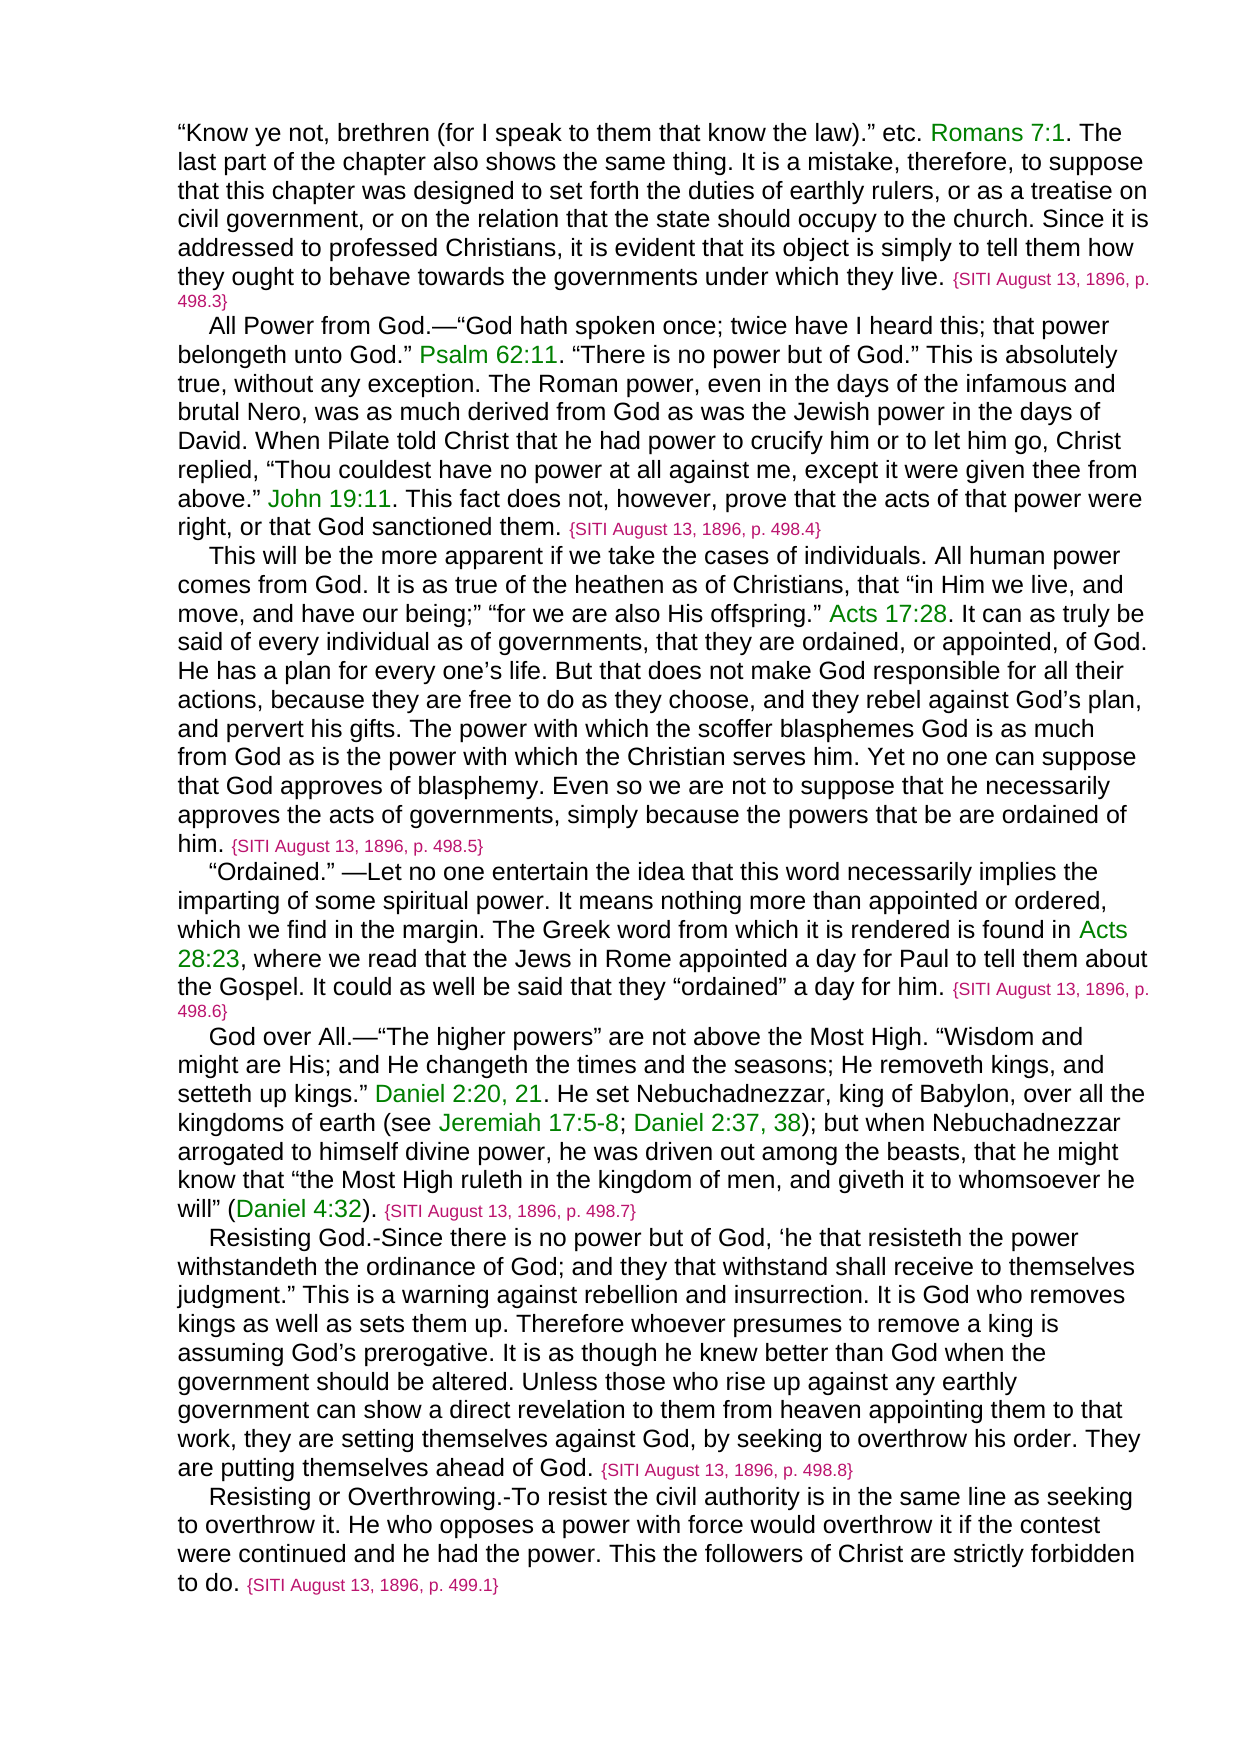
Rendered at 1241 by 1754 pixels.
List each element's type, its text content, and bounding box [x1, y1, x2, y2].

text All Power from God.—“God hath spoken once; twice have I heard this; that power belongeth unto God.” Psalm 62:11. “There is no power but of God.” This is absolutely true, without any exception. The Roman power, even in the days of the infamous and brutal Nero, was as much derived from God as was the Jewish power in the days of David. When Pilate told Christ that he had power to crucify him or to let him go, Christ replied, “Thou couldest have no power at all against me, except it were given thee from above.” John 19:11. This fact does not, however, prove that the acts of that power were right, or that God sanctioned them. {SITI August 13, 1896, p. 498.4} [177, 311, 1152, 541]
text God over All.—“The higher powers” are not above the Most High. “Wisdom and might are His; and He changeth the times and the seasons; He removeth kings, and setteth up kings.” Daniel 2:20, 21. He set Nebuchadnezzar, king of Babylon, over all the kingdoms of earth (see Jeremiah 17:5-8; Daniel 2:37, 38); but when Nebuchadnezzar arrogated to himself divine power, he was driven out among the beasts, that he might know that “the Most High ruleth in the kingdom of men, and giveth it to whomsoever he will” (Daniel 4:32). {SITI August 13, 1896, p. 498.7} [177, 1021, 1152, 1223]
text “Ordained.” —Let no one entertain the idea that this word necessarily implies the imparting of some spiritual power. It means nothing more than appointed or ordered, which we find in the margin. The Greek word from which it is rendered is found in Acts 28:23, where we read that the Jews in Rome appointed a day for Paul to tell them about the Gospel. It could as well be said that they “ordained” a day for him. {SITI August 13, 1896, p. 498.6} [177, 857, 1152, 1021]
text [177, 118, 1152, 311]
text This will be the more apparent if we take the cases of individuals. All human power comes from God. It is as true of the heathen as of Christians, that “in Him we live, and move, and have our being;” “for we are also His offspring.” Acts 17:28. It can as truly be said of every individual as of governments, that they are ordained, or appointed, of God. He has a plan for every one’s life. But that does not make God responsible for all their actions, because they are free to do as they choose, and they rebel against God’s plan, and pervert his gifts. The power with which the scoffer blasphemes God is as much from God as is the power with which the Christian serves him. Yet no one can suppose that God approves of blasphemy. Even so we are not to suppose that he necessarily approves the acts of governments, simply because the powers that be are ordained of him. {SITI August 13, 1896, p. 498.5} [177, 541, 1152, 857]
text Resisting or Overthrowing.-To resist the civil authority is in the same line as seeking to overthrow it. He who opposes a power with force would overthrow it if the contest were continued and he had the power. This the followers of Christ are strictly forbidden to do. {SITI August 13, 1896, p. 499.1} [177, 1481, 1152, 1596]
text Resisting God.-Since there is no power but of God, ‘he that resisteth the power withstandeth the ordinance of God; and they that withstand shall receive to themselves judgment.” This is a warning against rebellion and insurrection. It is God who removes kings as well as sets them up. Therefore whoever presumes to remove a king is assuming God’s prerogative. It is as though he knew better than God when the government should be altered. Unless those who rise up against any earthly government can show a direct revelation to them from heaven appointing them to that work, they are setting themselves against God, by seeking to overthrow his order. They are putting themselves ahead of God. {SITI August 13, 1896, p. 498.8} [177, 1223, 1152, 1481]
